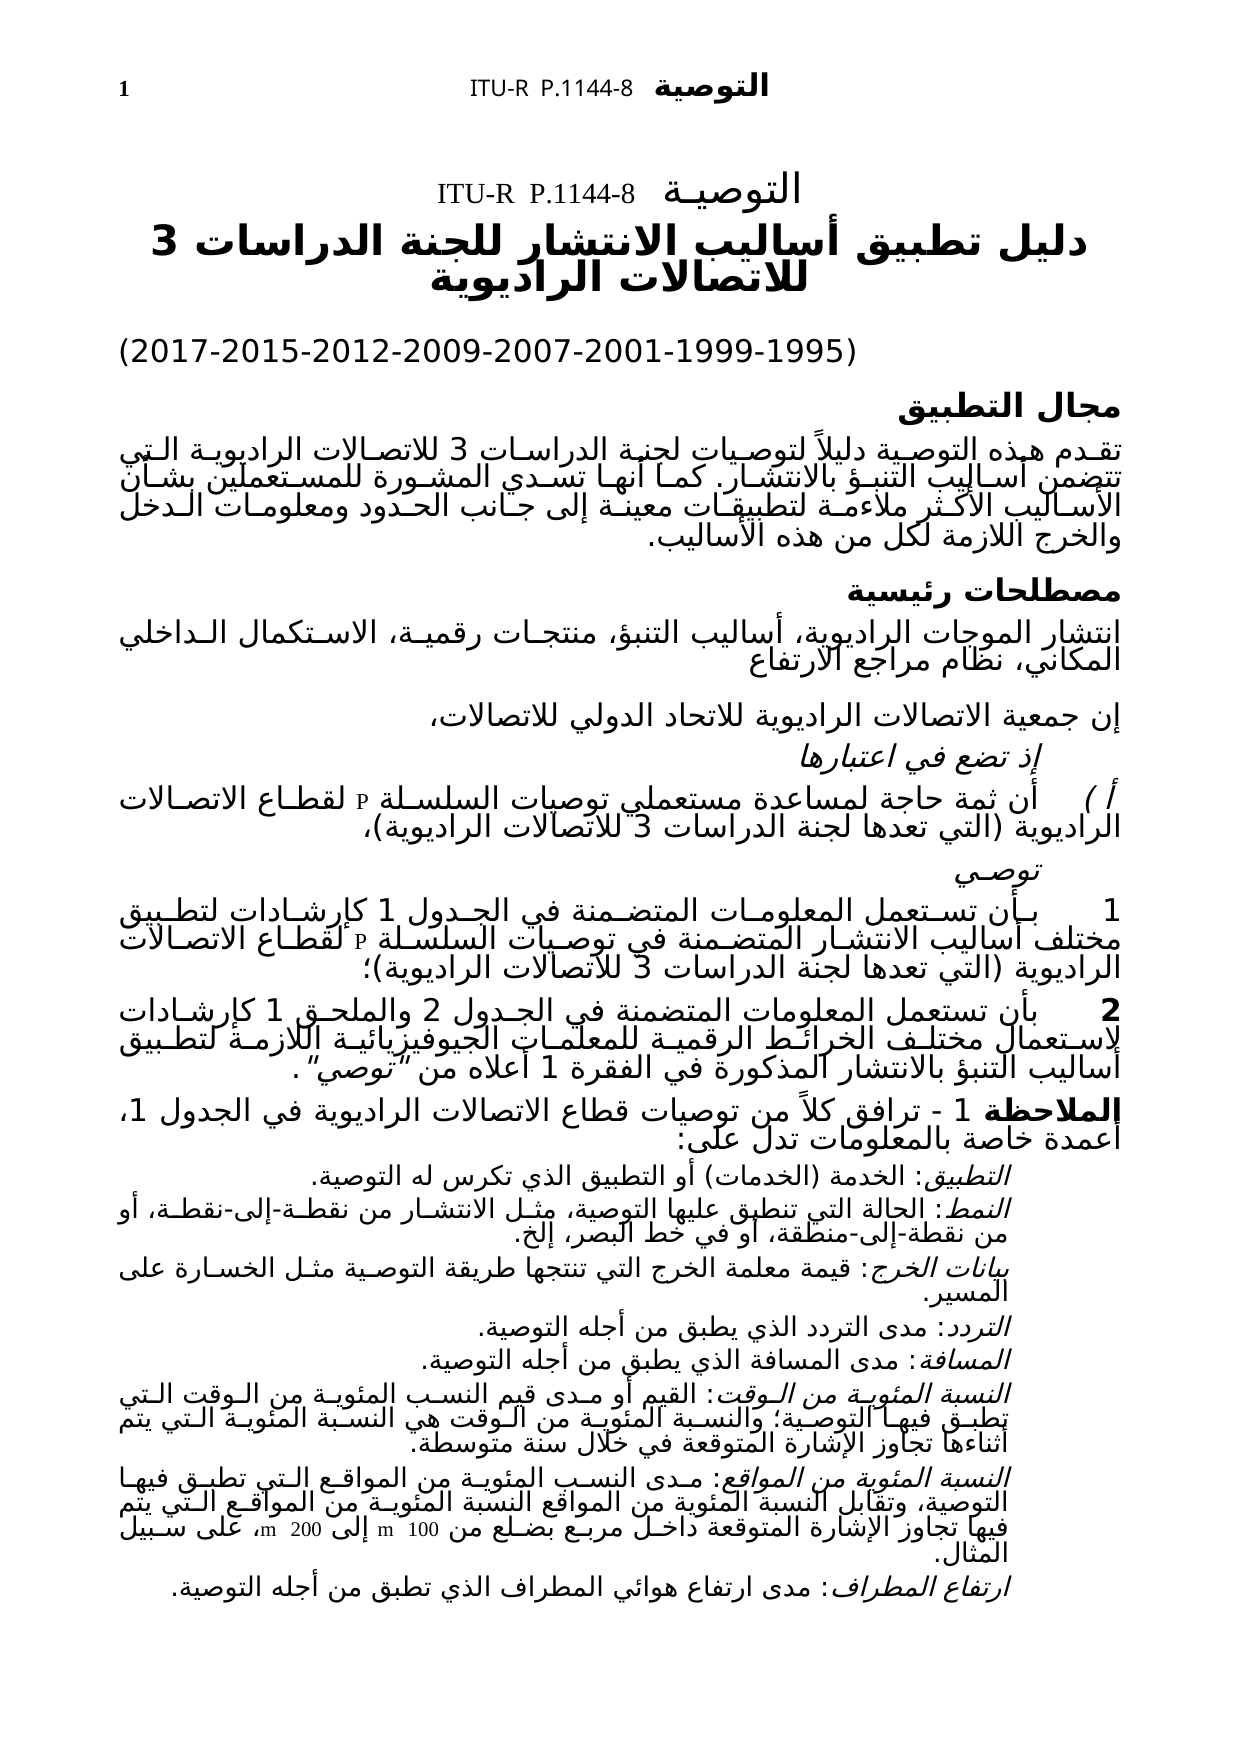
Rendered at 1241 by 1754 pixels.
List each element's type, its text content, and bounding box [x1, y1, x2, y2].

text المسافة: مدى المسافة الذي يطبق من أجله التوصية. [480, 1349, 654, 1375]
text إذ تضع في اعتبارها [118, 744, 1039, 774]
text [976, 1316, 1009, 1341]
subtitle مجال التطبيق [919, 393, 1122, 424]
text التطبيق: الخدمة (الخدمات) أو التطبيق الذي تكرس له التوصية. [596, 1165, 970, 1190]
text النمط: الحالة التي تنطبق عليها التوصية، مثل الانتشار من نقطة-إلى-نقطة، أو من نقطة-إلى-منطقة، أو في خط البصر، إلخ. [573, 1198, 1009, 1249]
text المسافة: مدى المسافة الذي يطبق من أجله التوصية. [633, 1349, 1009, 1375]
text التردد: مدى التردد الذي يطبق من أجله التوصية. [539, 1316, 711, 1341]
text 1 بأن تستعمل المعلومات المتضمنة في الجدول 1 كإرشادات لتطبيق مختلف أساليب الانتشار المتضمنة في توصيات السلسلة P لقطاع الاتصالات الراديوية (التي تعدها لجنة الدراسات 3 للاتصالات الراديوية)؛ [118, 898, 1122, 986]
text 2 بأن تستعمل المعلومات المتضمنة في الجدول 2 والملحق 1 كإرشادات لاستعمال مختلف الخرائط الرقمية للمعلمات الجيوفيزيائية اللازمة لتطبيق أساليب التنبؤ بالانتشار المذكورة في الفقرة 1 أعلاه من "توصي". [118, 998, 1122, 1086]
text التطبيق: الخدمة (الخدمات) أو التطبيق الذي تكرس له التوصية. [118, 1165, 389, 1190]
text إن جمعية الاتصالات الراديوية للاتحاد الدولي للاتصالات، [118, 703, 848, 732]
text الملاحظة 1 - ترافق كلاً من توصيات قطاع الاتصالات الراديوية في الجدول 1، أعمدة خاصة بالمعلومات تدل على: [118, 1098, 1122, 1156]
subtitle مجال التطبيق [118, 393, 959, 424]
text إن جمعية الاتصالات الراديوية للاتحاد الدولي للاتصالات، [835, 703, 1122, 732]
text (2017-2015-2012-2009-2007-2001-1999-1995) [118, 339, 1122, 368]
text التطبيق: الخدمة (الخدمات) أو التطبيق الذي تكرس له التوصية. [482, 1165, 622, 1190]
text ارتفاع المطراف: مدى ارتفاع هوائي المطراف الذي تطبق من أجله التوصية. [540, 1577, 888, 1602]
subtitle مصطلحات رئيسية [118, 578, 1122, 607]
text النسبة المئوية من المواقع: مدى النسب المئوية من المواقع التي تطبق فيها التوصية، وتقابل النسبة المئوية من المواقع النسبة المئوية من المواقع التي يتم فيها تجاوز الإشارة المتوقعة داخل مربع بضلع من m 100 إلى m 200، على سبيل المثال. [118, 1467, 1009, 1568]
text تقدم هذه التوصية دليلاً لتوصيات لجنة الدراسات 3 للاتصالات الراديوية التي تتضمن أساليب التنبؤ بالانتشار. كما أنها تسدي المشورة للمستعملين بشأن الأساليب الأكثر ملاءمة لتطبيقات معينة إلى جانب الحدود ومعلومات الدخل والخرج اللازمة لكل من هذه الأساليب. [118, 437, 1122, 553]
text انتشار الموجات الراديوية، أساليب التنبؤ، منتجات رقمية، الاستكمال الداخلي المكاني، نظام مراجع الارتفاع [118, 620, 1122, 678]
text التردد: مدى التردد الذي يطبق من أجله التوصية. [118, 1316, 556, 1341]
text التوصيـة ITU-R P.1144-8 [755, 173, 1122, 211]
text النمط: الحالة التي تنطبق عليها التوصية، مثل الانتشار من نقطة-إلى-نقطة، أو من نقطة-إلى-منطقة، أو في خط البصر، إلخ. [118, 1198, 645, 1249]
text توصـي [118, 857, 1039, 886]
title دليل تطبيق أساليب الانتشار للجنة الدراسات 3 للاتصالات الراديوية [118, 224, 1122, 302]
text ارتفاع المطراف: مدى ارتفاع هوائي المطراف الذي تطبق من أجله التوصية. [384, 1577, 553, 1602]
text بيانات الخرج: قيمة معلمة الخرج التي تنتجها طريقة التوصية مثل الخسارة على المسير. [118, 1257, 1009, 1308]
text التوصيـة ITU-R P.1144-8 [118, 173, 783, 211]
text التردد: مدى التردد الذي يطبق من أجله التوصية. [692, 1316, 856, 1341]
text أ ) أن ثمة حاجة لمساعدة مستعملي توصيات السلسلة P لقطاع الاتصالات الراديوية (التي تعدها لجنة الدراسات 3 للاتصالات الراديوية)، [118, 786, 1122, 844]
text النسبة المئوية من الوقت: القيم أو مدى قيم النسب المئوية من الوقت التي تطبق فيها التوصية؛ والنسبة المئوية من الوقت هي النسبة المئوية التي يتم أثناءها تجاوز الإشارة المتوقعة في خلال سنة متوسطة. [118, 1383, 1009, 1459]
text ارتفاع المطراف: مدى ارتفاع هوائي المطراف الذي تطبق من أجله التوصية. [230, 1577, 404, 1602]
text التردد: مدى التردد الذي يطبق من أجله التوصية. [837, 1316, 1001, 1341]
text المسافة: مدى المسافة الذي يطبق من أجله التوصية. [118, 1349, 499, 1375]
